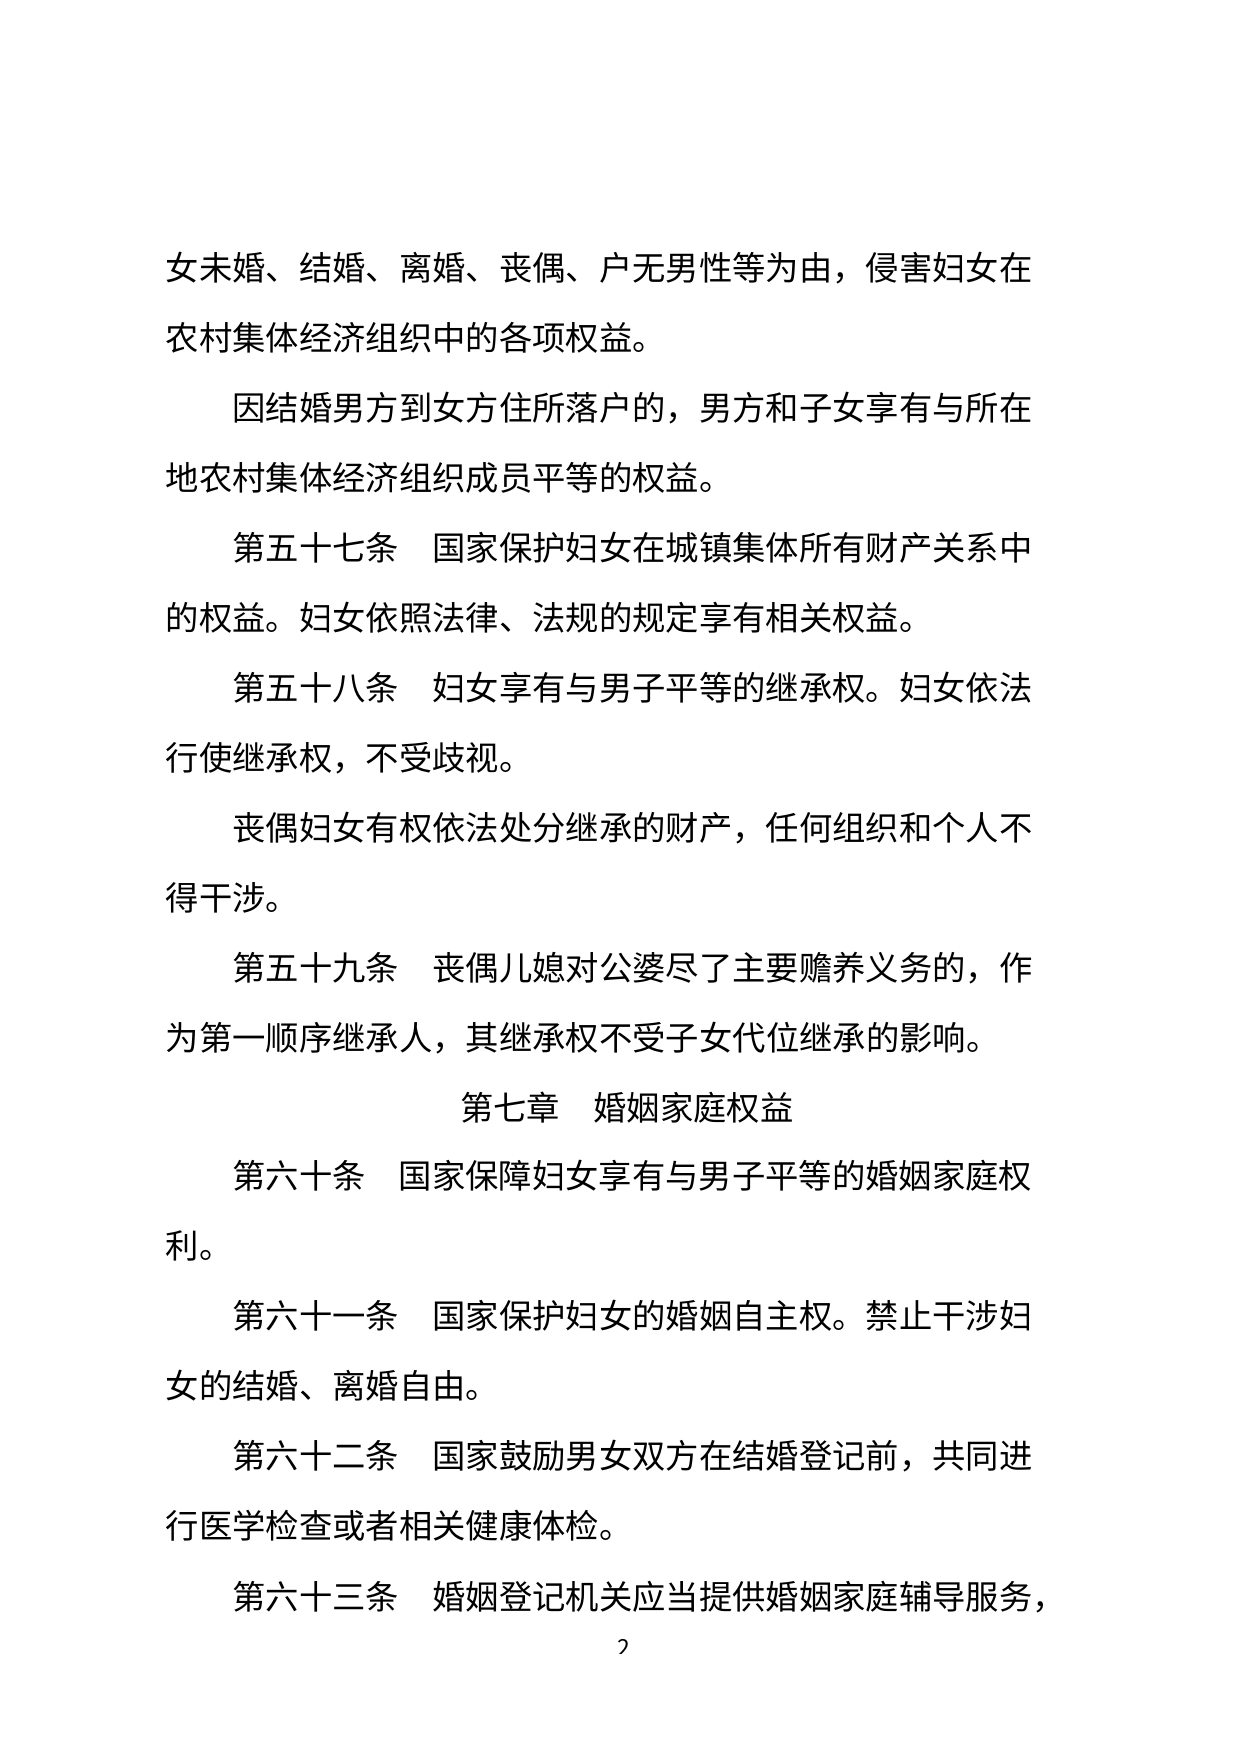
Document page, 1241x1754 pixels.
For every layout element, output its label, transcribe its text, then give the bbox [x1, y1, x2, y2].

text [166, 1570, 1066, 1619]
text 第七章 婚姻家庭权益 [154, 1082, 1098, 1130]
text 第五十八条 妇女享有与男子平等的继承权。妇女依法行使继承权，不受歧视。 [166, 662, 1066, 780]
text 第六十条 国家保障妇女享有与男子平等的婚姻家庭权利。 [166, 1150, 1032, 1268]
text 第六十一条 国家保护妇女的婚姻自主权。禁止干涉妇女的结婚、离婚自由。 [166, 1290, 1066, 1408]
text 因结婚男方到女方住所落户的，男方和子女享有与所在地农村集体经济组织成员平等的权益。 [166, 382, 1065, 500]
text 第六十二条 国家鼓励男女双方在结婚登记前，共同进行医学检查或者相关健康体检。 [166, 1430, 1066, 1548]
text 丧偶妇女有权依法处分继承的财产，任何组织和个人不得干涉。 [166, 802, 1065, 920]
text 第五十七条 国家保护妇女在城镇集体所有财产关系中的权益。妇女依照法律、法规的规定享有相关权益。 [166, 522, 1066, 640]
text 女未婚、结婚、离婚、丧偶、户无男性等为由，侵害妇女在农村集体经济组织中的各项权益。 [166, 241, 1065, 359]
text 第五十九条 丧偶儿媳对公婆尽了主要赡养义务的，作为第一顺序继承人，其继承权不受子女代位继承的影响。 [166, 942, 1066, 1060]
